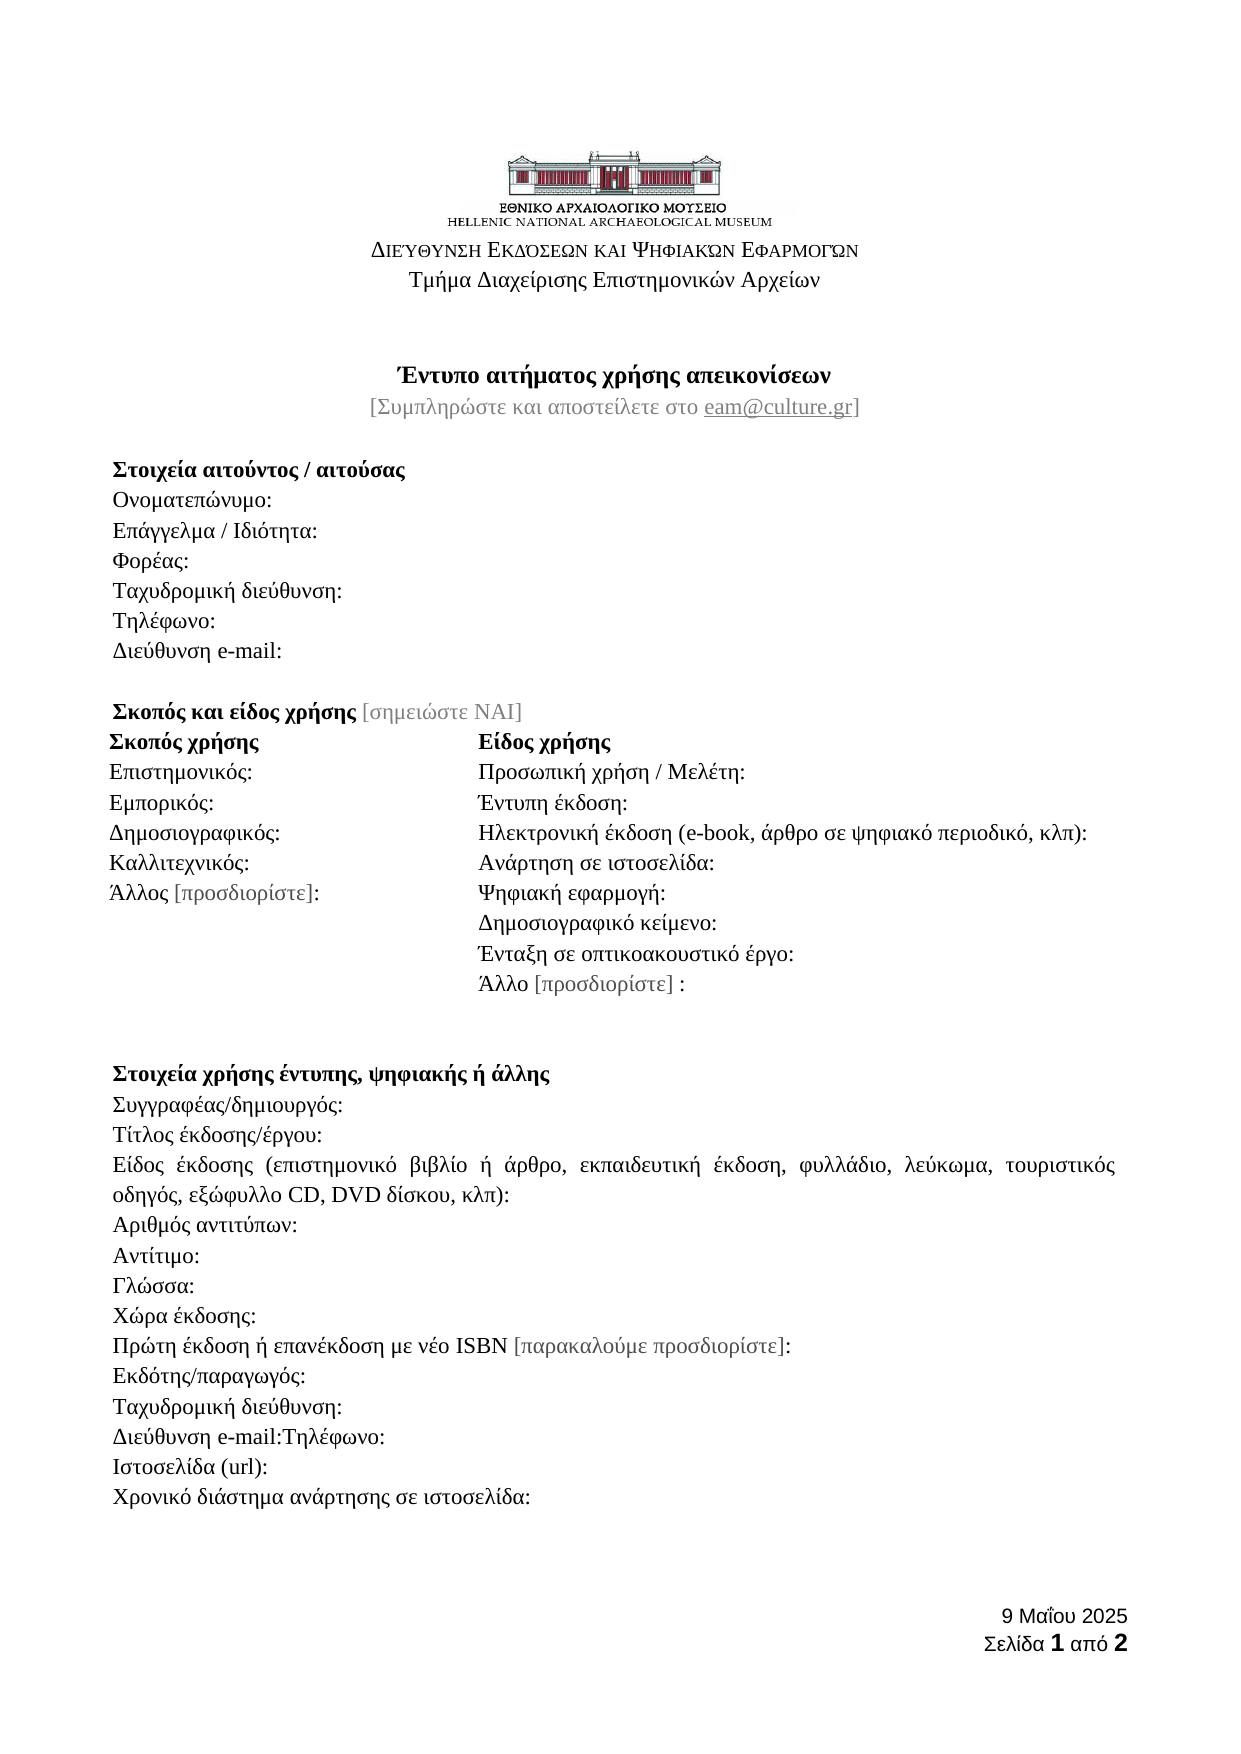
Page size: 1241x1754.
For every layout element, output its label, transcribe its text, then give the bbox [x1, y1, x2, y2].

text [Συμπληρώστε και αποστείλετε στο eam@culture.gr] [112, 393, 1117, 419]
text Αντίτιμο: [112, 1242, 1117, 1268]
text Στοιχεία αιτούντος / αιτούσας [112, 456, 1117, 483]
text Πρώτη έκδοση ή επανέκδοση με νέο ISBN [παρακαλούμε προσδιορίστε]: [112, 1332, 1117, 1359]
text Χώρα έκδοσης: [112, 1302, 1117, 1328]
text Τμήμα Διαχείρισης Επιστημονικών Αρχείων [112, 267, 1117, 293]
text Διεύθυνση e-mail: [112, 637, 1117, 664]
text Τηλέφωνο: [112, 607, 1117, 634]
text Γλώσσα: [112, 1272, 1117, 1298]
text Ταχυδρομική διεύθυνση: [112, 1393, 1117, 1419]
table_header Σκοπός χρήσης Επιστημονικός: Εμπορικός: Δημοσιογραφικός: Καλλιτεχνικός: Άλλος [προσδιορίστε]: [98, 728, 467, 1030]
text Έντυπο αιτήματος χρήσης απεικονίσεων [112, 360, 1117, 389]
text Συγγραφέας/δημιουργός: [112, 1091, 1117, 1117]
text Φορέας: [112, 547, 1117, 573]
text Είδος έκδοσης (επιστημονικό βιβλίο ή άρθρο, εκπαιδευτική έκδοση, φυλλάδιο, λεύκωμα, τουριστικός οδηγός, εξώφυλλο CD, DVD δίσκου, κλπ): [112, 1151, 1117, 1208]
text Σκοπός και είδος χρήσης [σημειώστε ΝΑΙ] [112, 698, 1117, 724]
text Ονοματεπώνυμο: [112, 486, 1117, 513]
text Στοιχεία χρήσης έντυπης, ψηφιακής ή άλλης [112, 1060, 1117, 1087]
text Αριθμός αντιτύπων: [112, 1211, 1117, 1238]
text Διεύθυνση e-mail:Τηλέφωνο: [112, 1423, 1117, 1449]
text Εκδότης/παραγωγός: [112, 1362, 1117, 1389]
text Διεύθυνση Εκδόσεων και Ψηφιακών Εφαρμογών [112, 236, 1117, 263]
text Επάγγελμα / Ιδιότητα: [112, 517, 1117, 543]
table_header Είδος χρήσης Προσωπική χρήση / Μελέτη: Έντυπη έκδοση: Ηλεκτρονική έκδοση (e-book, άρθρο σε ψηφιακό περιοδικό, κλπ): Ανάρτηση σε ιστοσελίδα: Ψηφιακή εφαρμογή: Δημοσιογραφικό κείμενο: Ένταξη σε οπτικοακουστικό έργο: Άλλο [προσδιορίστε] : [467, 728, 1127, 1030]
text Χρονικό διάστημα ανάρτησης σε ιστοσελίδα: [112, 1483, 1117, 1510]
picture [407, 150, 822, 233]
text Ταχυδρομική διεύθυνση: [112, 577, 1117, 603]
text Τίτλος έκδοσης/έργου: [112, 1121, 1117, 1147]
text Ιστοσελίδα (url): [112, 1453, 1117, 1479]
